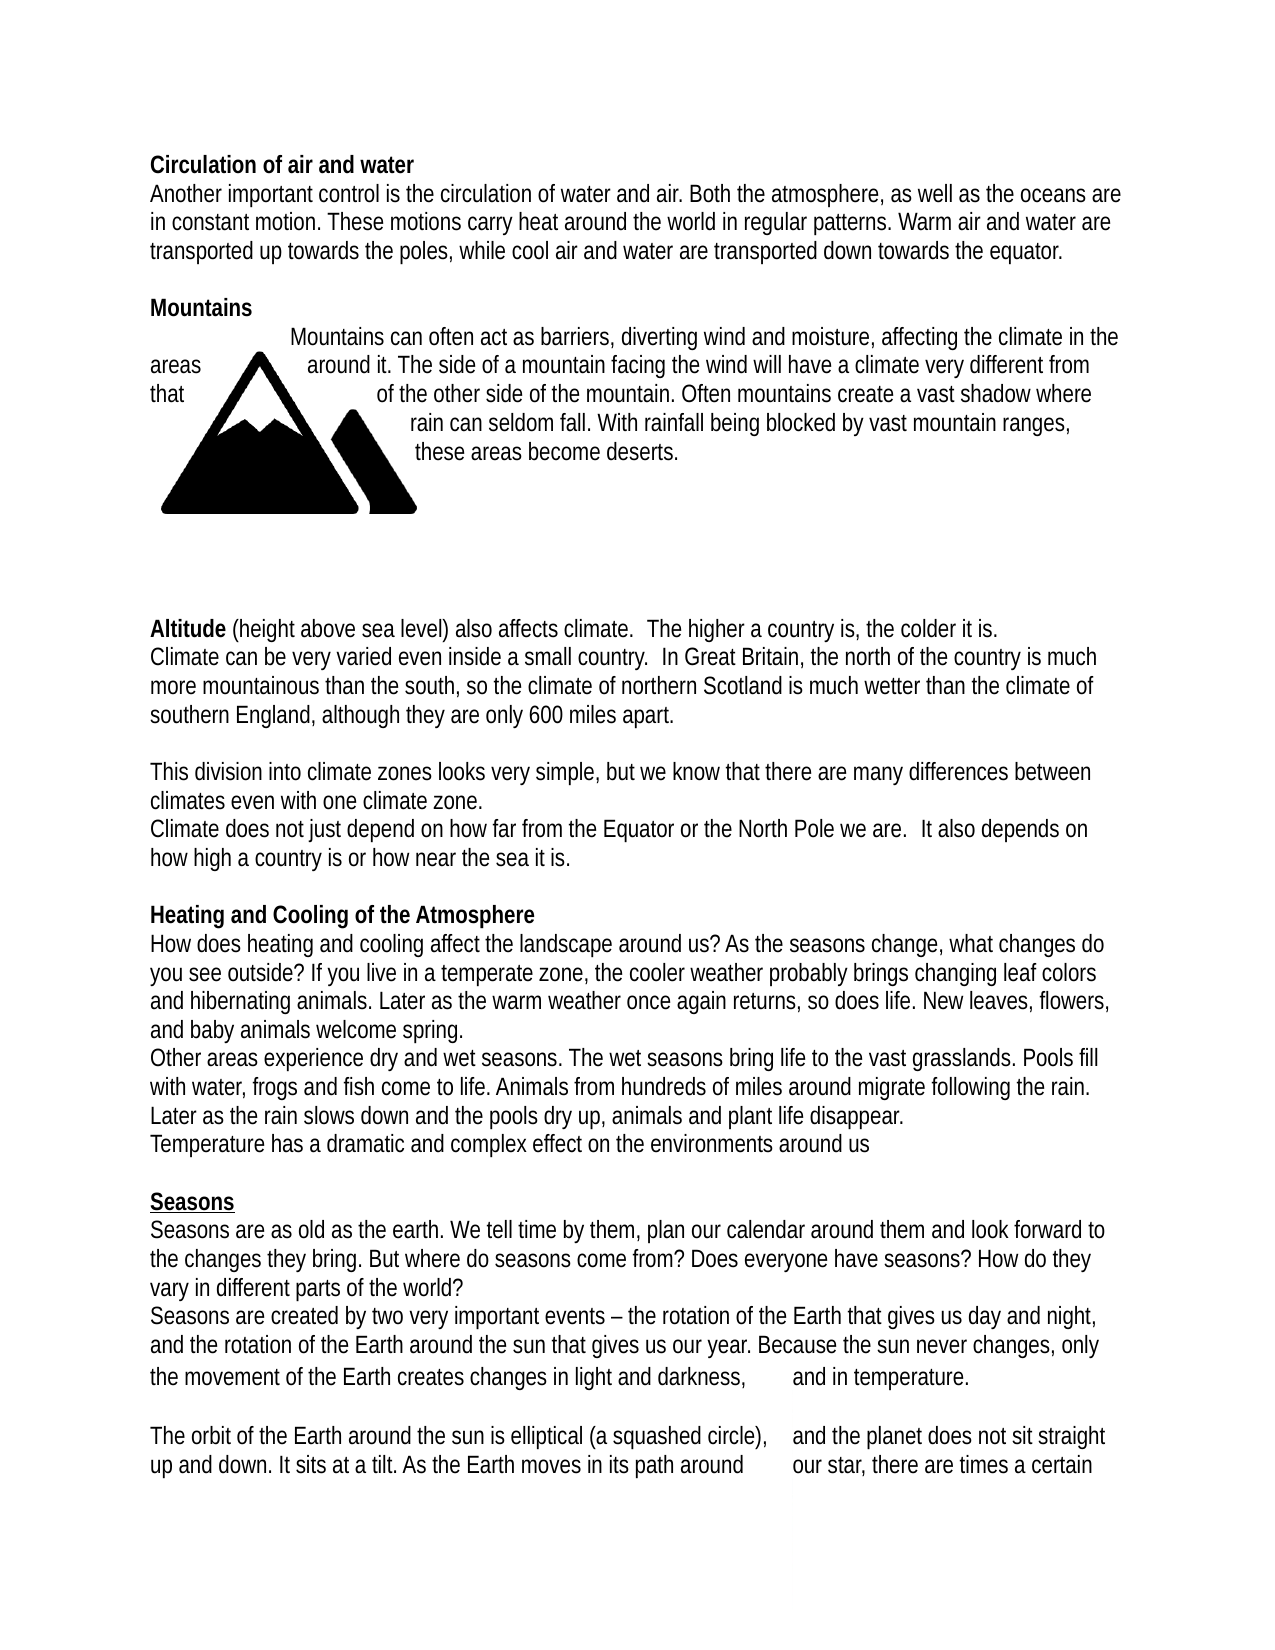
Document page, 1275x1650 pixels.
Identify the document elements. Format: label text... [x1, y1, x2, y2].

text Another important control is the circulation of water and air. Both the atmosphere, as well as the oceans are in constant motion. These motions carry heat around the world in regular patterns. Warm air and water are transported up towards the poles, while cool air and water are transported down towards the equator. [150, 179, 1125, 264]
text Temperature has a dramatic and complex effect on the environments around us [150, 1129, 1125, 1158]
text How does heating and cooling affect the landscape around us? As the seasons change, what changes do you see outside? If you live in a temperate zone, the cooler weather probably brings changing leaf colors and hibernating animals. Later as the warm weather once again returns, so does life. New leaves, flowers, and baby animals welcome spring. [150, 929, 1125, 1043]
text Other areas experience dry and wet seasons. The wet seasons bring life to the vast grasslands. Pools fill with water, frogs and fish come to life. Animals from hundreds of miles around migrate following the rain. Later as the rain slows down and the pools dry up, animals and plant life disappear. [150, 1043, 1125, 1129]
text Mountains can often act as barriers, diverting wind and moisture, affecting the climate in the areas around it. The side of a mountain facing the wind will have a climate very different from that of the other side of the mountain. Often mountains create a vast shadow where rain can seldom fall. With rainfall being blocked by vast mountain ranges, these areas become deserts. [150, 322, 1125, 499]
text Seasons [150, 1187, 1125, 1215]
text Seasons are as old as the earth. We tell time by them, plan our calendar around them and look forward to the changes they bring. But where do seasons come from? Does everyone have seasons? How do they vary in different parts of the world? [150, 1215, 1125, 1301]
text Circulation of air and water [150, 150, 1125, 179]
text Altitude (height above sea level) also affects climate. The higher a country is, the colder it is. [150, 614, 1125, 642]
text Mountains [150, 293, 1125, 322]
text Seasons are created by two very important events – the rotation of the Earth that gives us day and night, and the rotation of the Earth around the sun that gives us our year. Because the sun never changes, only the movement of the Earth creates changes in light and darkness, and in temperature. [150, 1301, 1125, 1393]
text Heating and Cooling of the Atmosphere [150, 900, 1125, 929]
text This division into climate zones looks very simple, but we know that there are many differences between climates even with one climate zone. [150, 757, 1125, 814]
picture [155, 343, 419, 519]
text Climate can be very varied even inside a small country. In Great Britain, the north of the country is much more mountainous than the south, so the climate of northern Scotland is much wetter than the climate of southern England, although they are only 600 miles apart. [150, 642, 1125, 728]
text Climate does not just depend on how far from the Equator or the North Pole we are. It also depends on how high a country is or how near the sea it is. [150, 814, 1125, 872]
